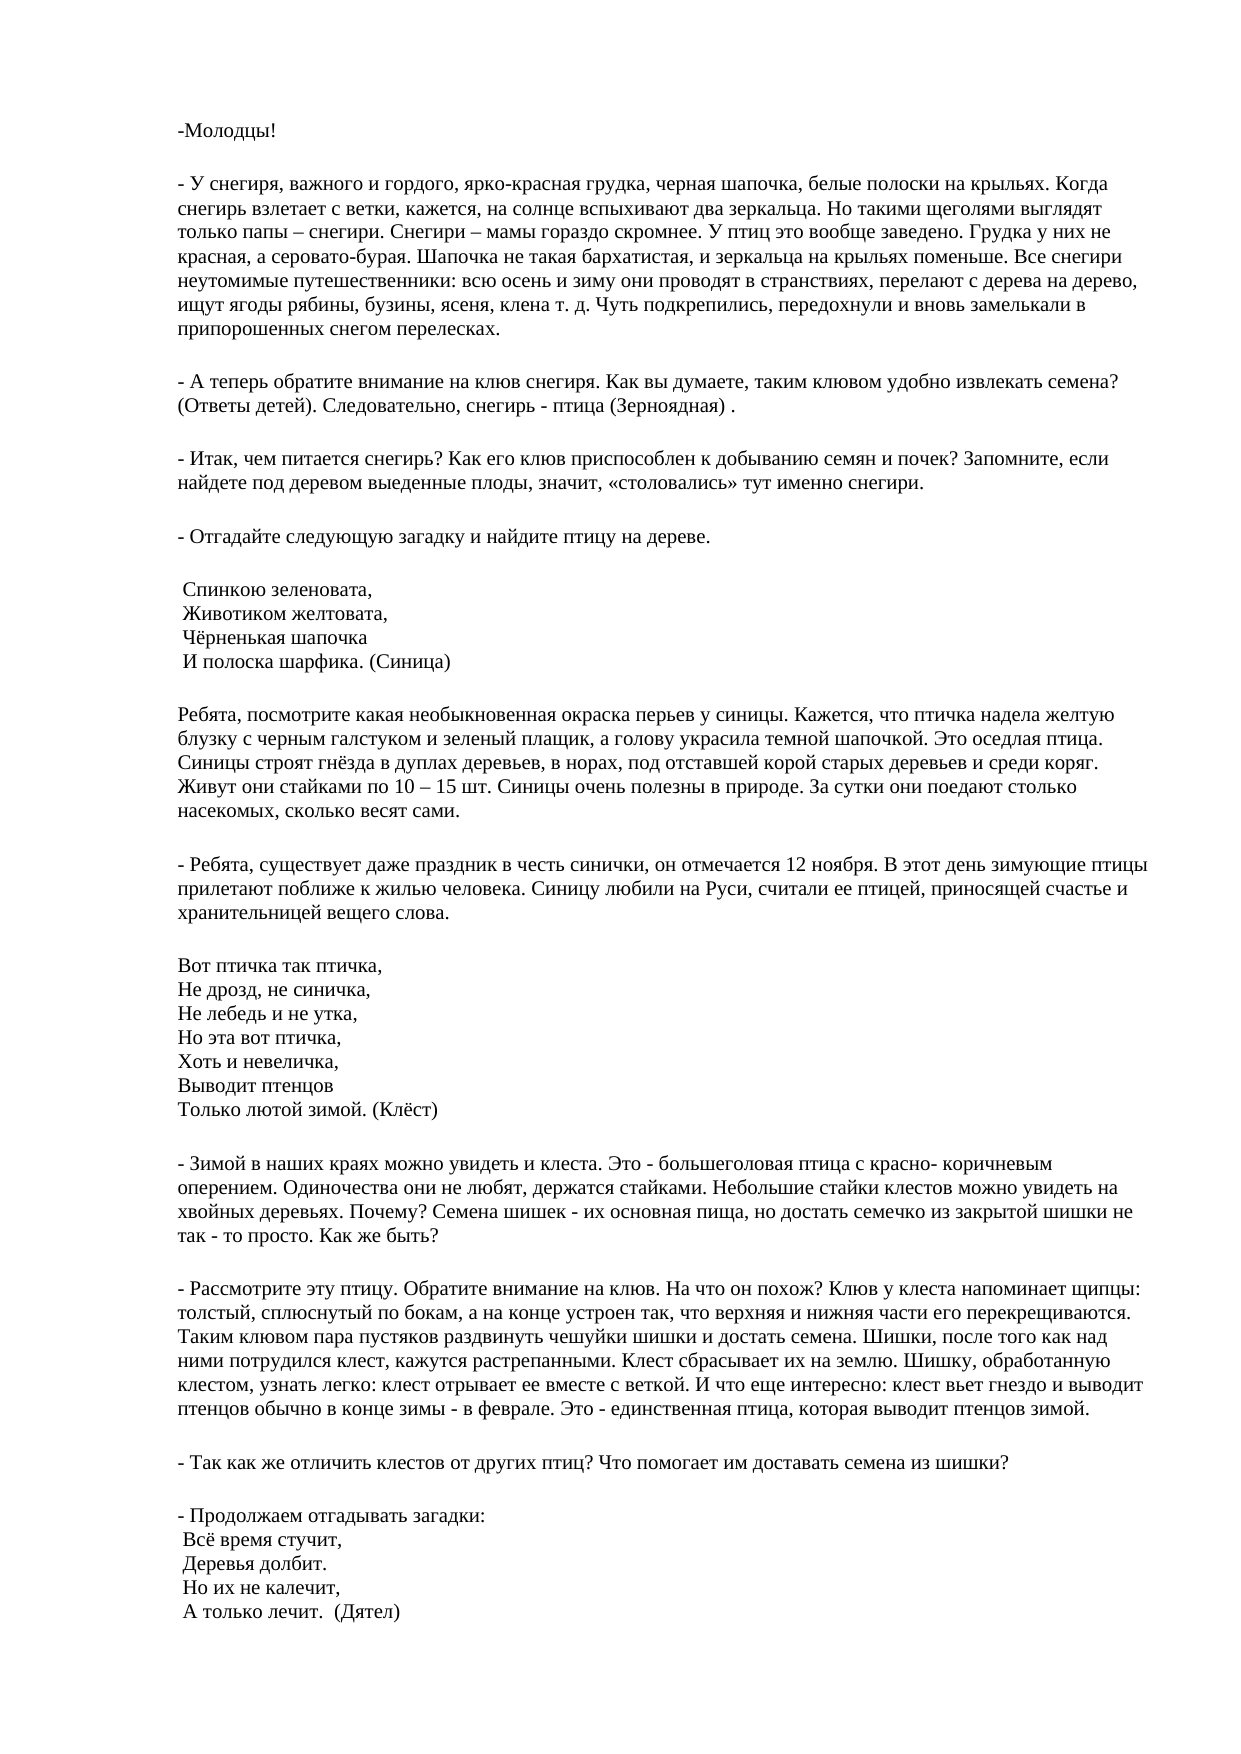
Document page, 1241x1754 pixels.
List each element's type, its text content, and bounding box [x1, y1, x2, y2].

text Спинкою зеленовата, [177, 577, 1152, 601]
text - Продолжаем отгадывать загадки: [177, 1503, 1152, 1527]
text И полоска шарфика. (Синица) [177, 649, 1152, 673]
text - А теперь обратите внимание на клюв снегиря. Как вы думаете, таким клювом удобно извлекать семена? (Ответы детей). Следовательно, снегирь - птица (Зерноядная) . [177, 369, 1152, 417]
text - У снегиря, важного и гордого, ярко-красная грудка, черная шапочка, белые полоски на крыльях. Когда снегирь взлетает с ветки, кажется, на солнце вспыхивают два зеркальца. Но такими щеголями выглядят только папы – снегири. Снегири – мамы гораздо скромнее. У птиц это вообще заведено. Грудка у них не красная, а серовато-бурая. Шапочка не такая бархатистая, и зеркальца на крыльях поменьше. Все снегири неутомимые путешественники: всю осень и зиму они проводят в странствиях, перелают с дерева на дерево, ищут ягоды рябины, бузины, ясеня, клена т. д. Чуть подкрепились, передохнули и вновь замелькали в припорошенных снегом перелесках. [177, 171, 1152, 340]
text Но их не калечит, [177, 1575, 1152, 1599]
text - Отгадайте следующую загадку и найдите птицу на дереве. [177, 523, 1152, 548]
text А только лечит. (Дятел) [177, 1599, 1152, 1623]
text - Зимой в наших краях можно увидеть и клеста. Это - большеголовая птица с красно- коричневым оперением. Одиночества они не любят, держатся стайками. Небольшие стайки клестов можно увидеть на хвойных деревьях. Почему? Семена шишек - их основная пища, но достать семечко из закрытой шишки не так - то просто. Как же быть? [177, 1151, 1152, 1247]
text Животиком желтовата, [177, 601, 1152, 625]
text - Так как же отличить клестов от других птиц? Что помогает им доставать семена из шишки? [177, 1449, 1152, 1474]
text Вот птичка так птичка, Не дрозд, не синичка, Не лебедь и не утка, Но эта вот птичка, Хоть и невеличка, Выводит птенцов Только лютой зимой. (Клёст) [177, 953, 1152, 1121]
text Чёрненькая шапочка [177, 625, 1152, 649]
text - Ребята, существует даже праздник в честь синички, он отмечается 12 ноября. В этот день зимующие птицы прилетают поближе к жилью человека. Синицу любили на Руси, считали ее птицей, приносящей счастье и хранительницей вещего слова. [177, 852, 1152, 924]
text Ребята, посмотрите какая необыкновенная окраска перьев у синицы. Кажется, что птичка надела желтую блузку с черным галстуком и зеленый плащик, а голову украсила темной шапочкой. Это оседлая птица. Синицы строят гнёзда в дуплах деревьев, в норах, под отставшей корой старых деревьев и среди коряг. Живут они стайками по 10 – 15 шт. Синицы очень полезны в природе. За сутки они поедают столько насекомых, сколько весят сами. [177, 702, 1152, 822]
text - Итак, чем питается снегирь? Как его клюв приспособлен к добыванию семян и почек? Запомните, если найдете под деревом выеденные плоды, значит, «столовались» тут именно снегири. [177, 446, 1152, 494]
text -Молодцы! [177, 118, 1152, 142]
text Деревья долбит. [177, 1551, 1152, 1575]
text Всё время стучит, [177, 1527, 1152, 1551]
text - Рассмотрите эту птицу. Обратите внимание на клюв. На что он похож? Клюв у клеста напоминает щипцы: толстый, сплюснутый по бокам, а на конце устроен так, что верхняя и нижняя части его перекрещиваются. Таким клювом пара пустяков раздвинуть чешуйки шишки и достать семена. Шишки, после того как над ними потрудился клест, кажутся растрепанными. Клест сбрасывает их на землю. Шишку, обработанную клестом, узнать легко: клест отрывает ее вместе с веткой. И что еще интересно: клест вьет гнездо и выводит птенцов обычно в конце зимы - в феврале. Это - единственная птица, которая выводит птенцов зимой. [177, 1276, 1152, 1420]
